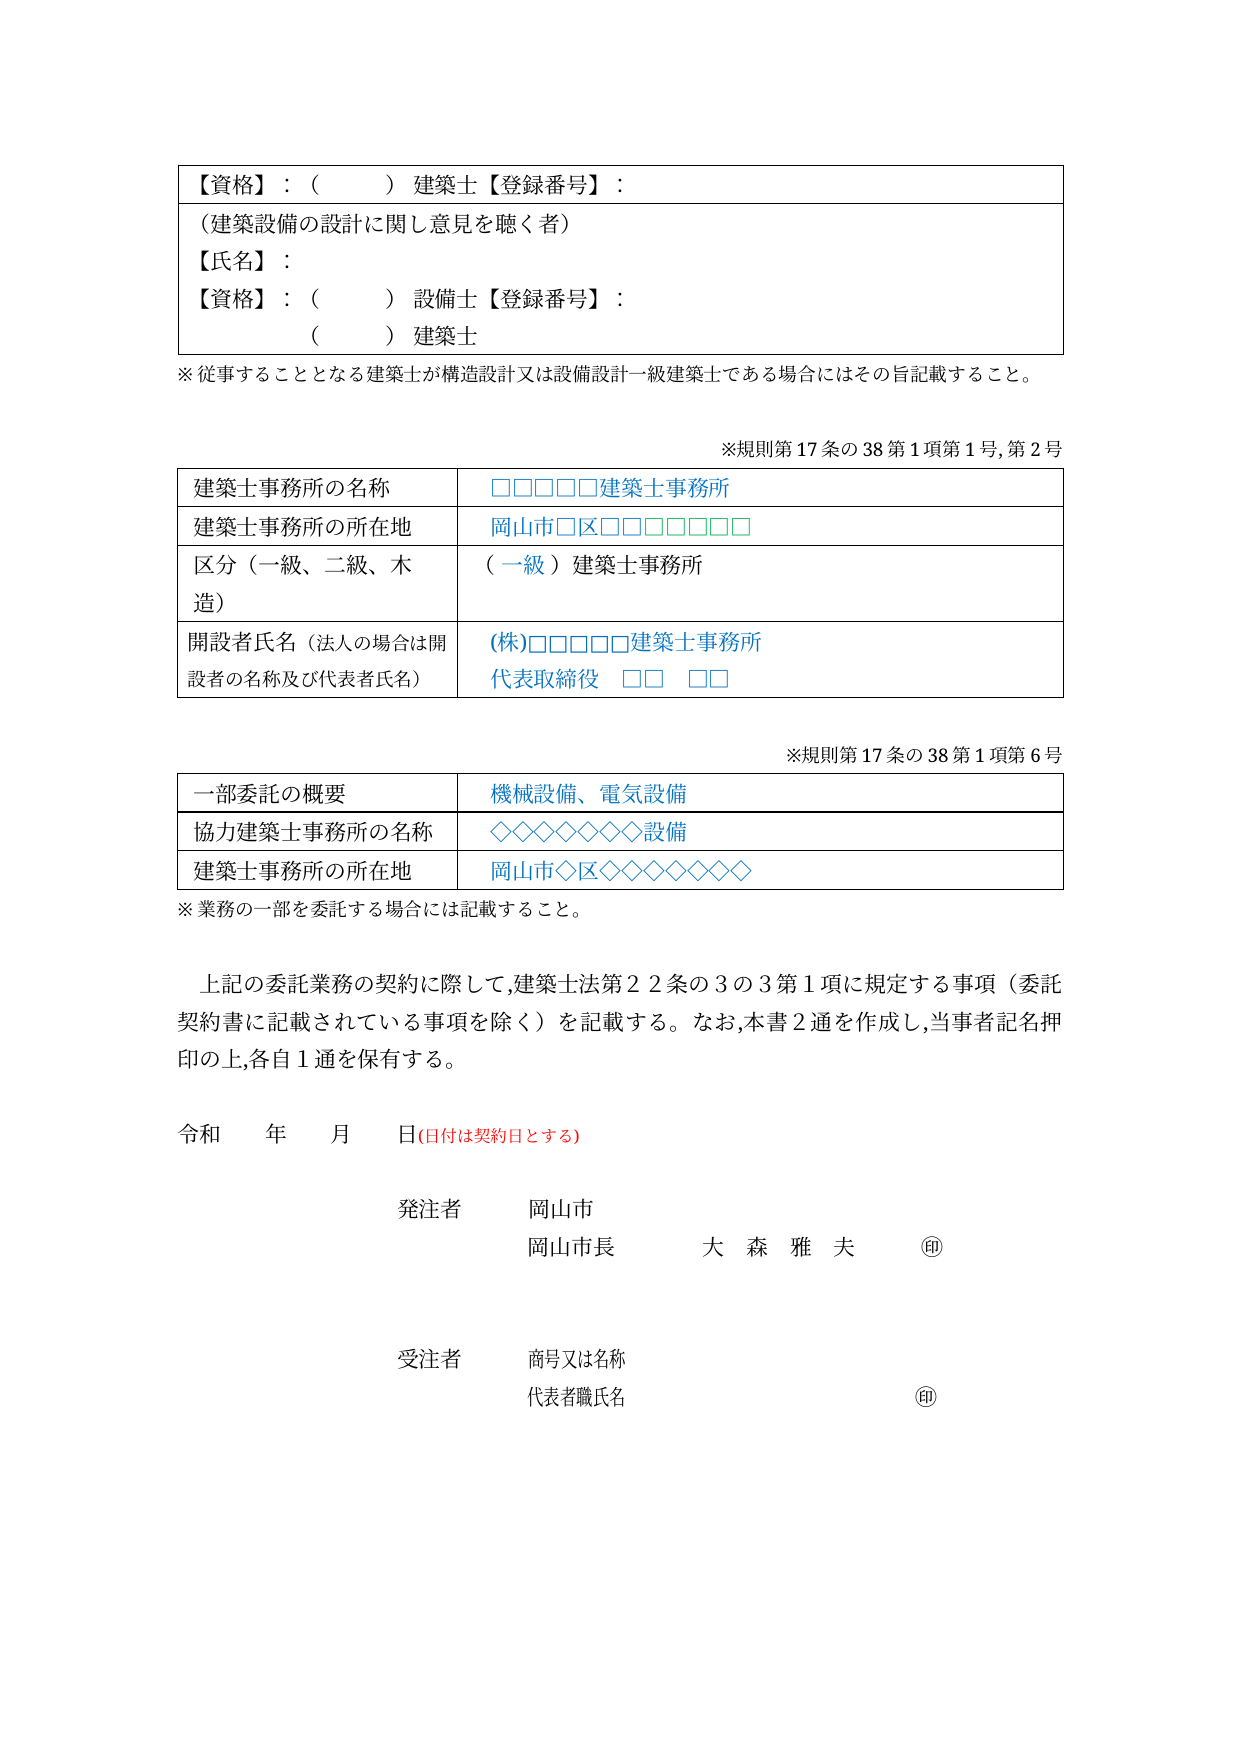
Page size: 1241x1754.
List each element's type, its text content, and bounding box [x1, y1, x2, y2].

table_header □□□□□建築士事務所 [458, 469, 1063, 506]
table_cell 協力建築士事務所の名称 [178, 813, 457, 850]
table_header 一部委託の概要 [178, 774, 457, 811]
table_cell 建築士事務所の所在地 [178, 851, 457, 888]
text ※規則第17条の38第1項第6号 [177, 735, 1063, 773]
table_header 建築士事務所の名称 [178, 469, 457, 506]
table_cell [179, 166, 1063, 203]
table_cell 開設者氏名（法人の場合は開設者の名称及び代表者氏名） [178, 622, 457, 697]
table_cell 建築士事務所の所在地 [178, 507, 457, 545]
text 受注者 商号又は名称 [177, 1339, 1063, 1377]
table_cell （ 一級 ）建築士事務所 [458, 546, 1063, 621]
table_header 機械設備、電気設備 [458, 774, 1063, 811]
text ※ 従事することとなる建築士が構造設計又は設備設計一級建築士である場合にはその旨記載すること。 [177, 355, 1063, 393]
text ※規則第17条の38第1項第1号, 第2号 [177, 430, 1063, 468]
text 岡山市長 大 森 雅 夫 ㊞ [177, 1227, 1063, 1264]
text 上記の委託業務の契約に際して,建築士法第２２条の３の３第１項に規定する事項（委託契約書に記載されている事項を除く）を記載する。なお,本書２通を作成し,当事者記名押印の上,各自１通を保有する。 [177, 964, 1063, 1077]
table_cell ◇◇◇◇◇◇◇設備 [458, 813, 1063, 850]
table_cell (株)□□□□□建築士事務所 代表取締役 □□ □□ [458, 622, 1063, 697]
table_cell 区分（一級、二級、木造） [178, 546, 457, 621]
text 代表者職氏名 ㊞ [177, 1377, 1063, 1414]
text 令和 年 月 日(日付は契約日とする) [177, 1114, 1063, 1152]
text 発注者 岡山市 [177, 1189, 1063, 1227]
text ※ 業務の一部を委託する場合には記載すること。 [177, 890, 1063, 927]
table_cell 岡山市◇区◇◇◇◇◇◇◇ [458, 851, 1063, 888]
table_cell 岡山市□区□□□□□□□ [458, 507, 1063, 545]
table_cell （建築設備の設計に関し意見を聴く者） 【氏名】： 【資格】：（ ） 設備士【登録番号】： （ ） 建築士 [179, 204, 1063, 354]
